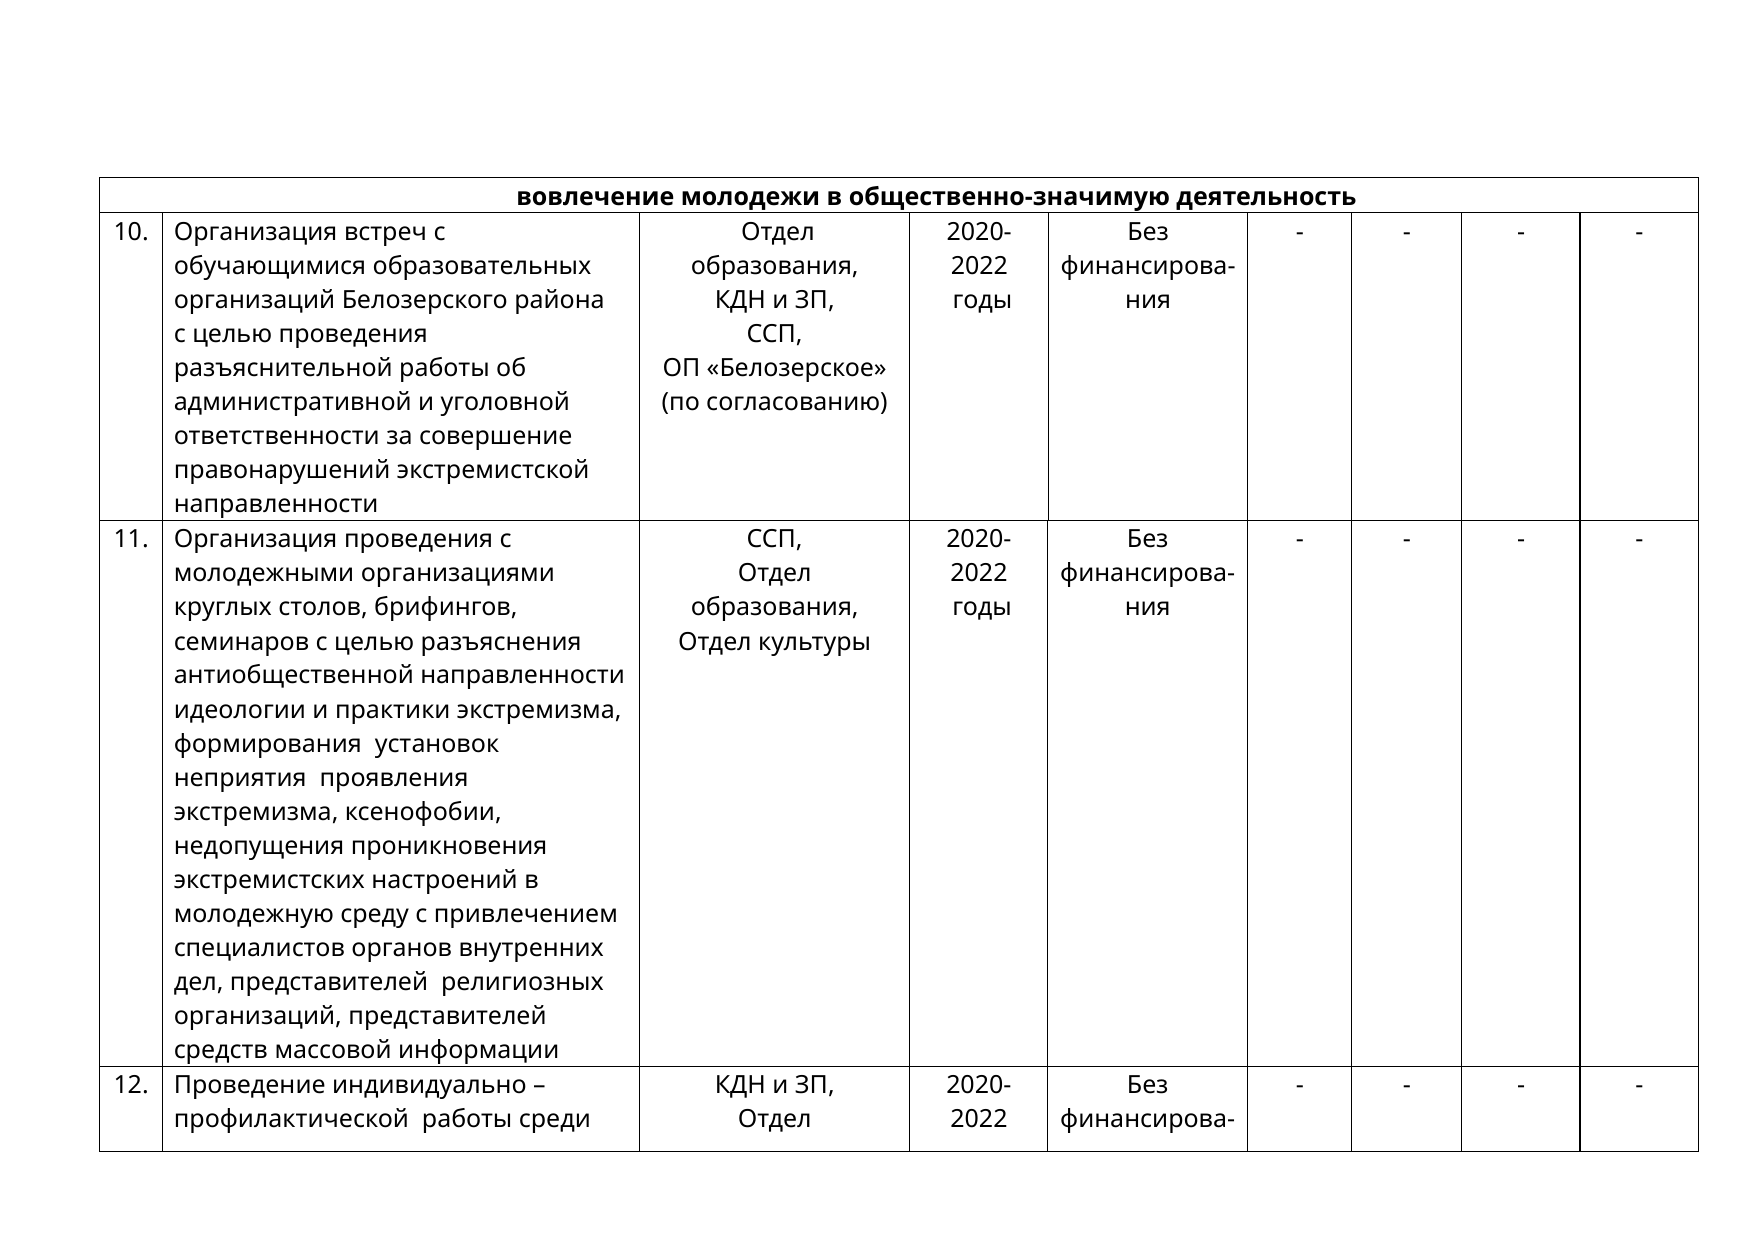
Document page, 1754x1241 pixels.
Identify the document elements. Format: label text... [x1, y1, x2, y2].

table_cell ССП, Отдел образования, Отдел культуры [640, 521, 909, 1066]
table_cell 12. [100, 1067, 162, 1151]
table_cell - [1462, 521, 1579, 1066]
table_cell Организация проведения с молодежными организациями круглых столов, брифингов, семинаров с целью разъяснения антиобщественной направленности идеологии и практики экстремизма, формирования установок неприятия проявления экстремизма, ксенофобии, недопущения проникновения экстремистских настроений в молодежную среду с привлечением специалистов органов внутренних дел, представителей религиозных организаций, представителей средств массовой информации [163, 521, 639, 1066]
table_cell - [1352, 1067, 1461, 1151]
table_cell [163, 1067, 639, 1151]
table_cell 2020-2022 годы [910, 1067, 1047, 1151]
table_cell Без финансирова-ния [1049, 213, 1247, 520]
table_cell Отдел образования, КДН и ЗП, ССП, ОП «Белозерское» (по согласованию) [640, 213, 909, 520]
table_cell 2020-2022 годы [910, 521, 1047, 1066]
table_cell - [1462, 213, 1579, 520]
table_cell - [1462, 1067, 1579, 1151]
table_cell - [1352, 213, 1461, 520]
table_cell 11. [100, 521, 162, 1066]
table_cell - [1581, 213, 1698, 520]
table_cell - [1248, 1067, 1351, 1151]
table_cell Без финансирова-ния [1048, 521, 1247, 1066]
table_cell - [1352, 521, 1461, 1066]
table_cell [100, 178, 1698, 212]
table_cell Организация встреч с обучающимися образовательных организаций Белозерского района с целью проведения разъяснительной работы об административной и уголовной ответственности за совершение правонарушений экстремистской направленности [163, 213, 639, 520]
table_cell - [1581, 521, 1698, 1066]
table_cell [640, 1067, 909, 1151]
table_cell - [1248, 521, 1351, 1066]
table_cell 10. [100, 213, 162, 520]
table_cell - [1581, 1067, 1698, 1151]
table_cell Без финансирова-ния [1048, 1067, 1247, 1151]
table_cell 2020-2022 годы [910, 213, 1048, 520]
table_cell - [1248, 213, 1351, 520]
